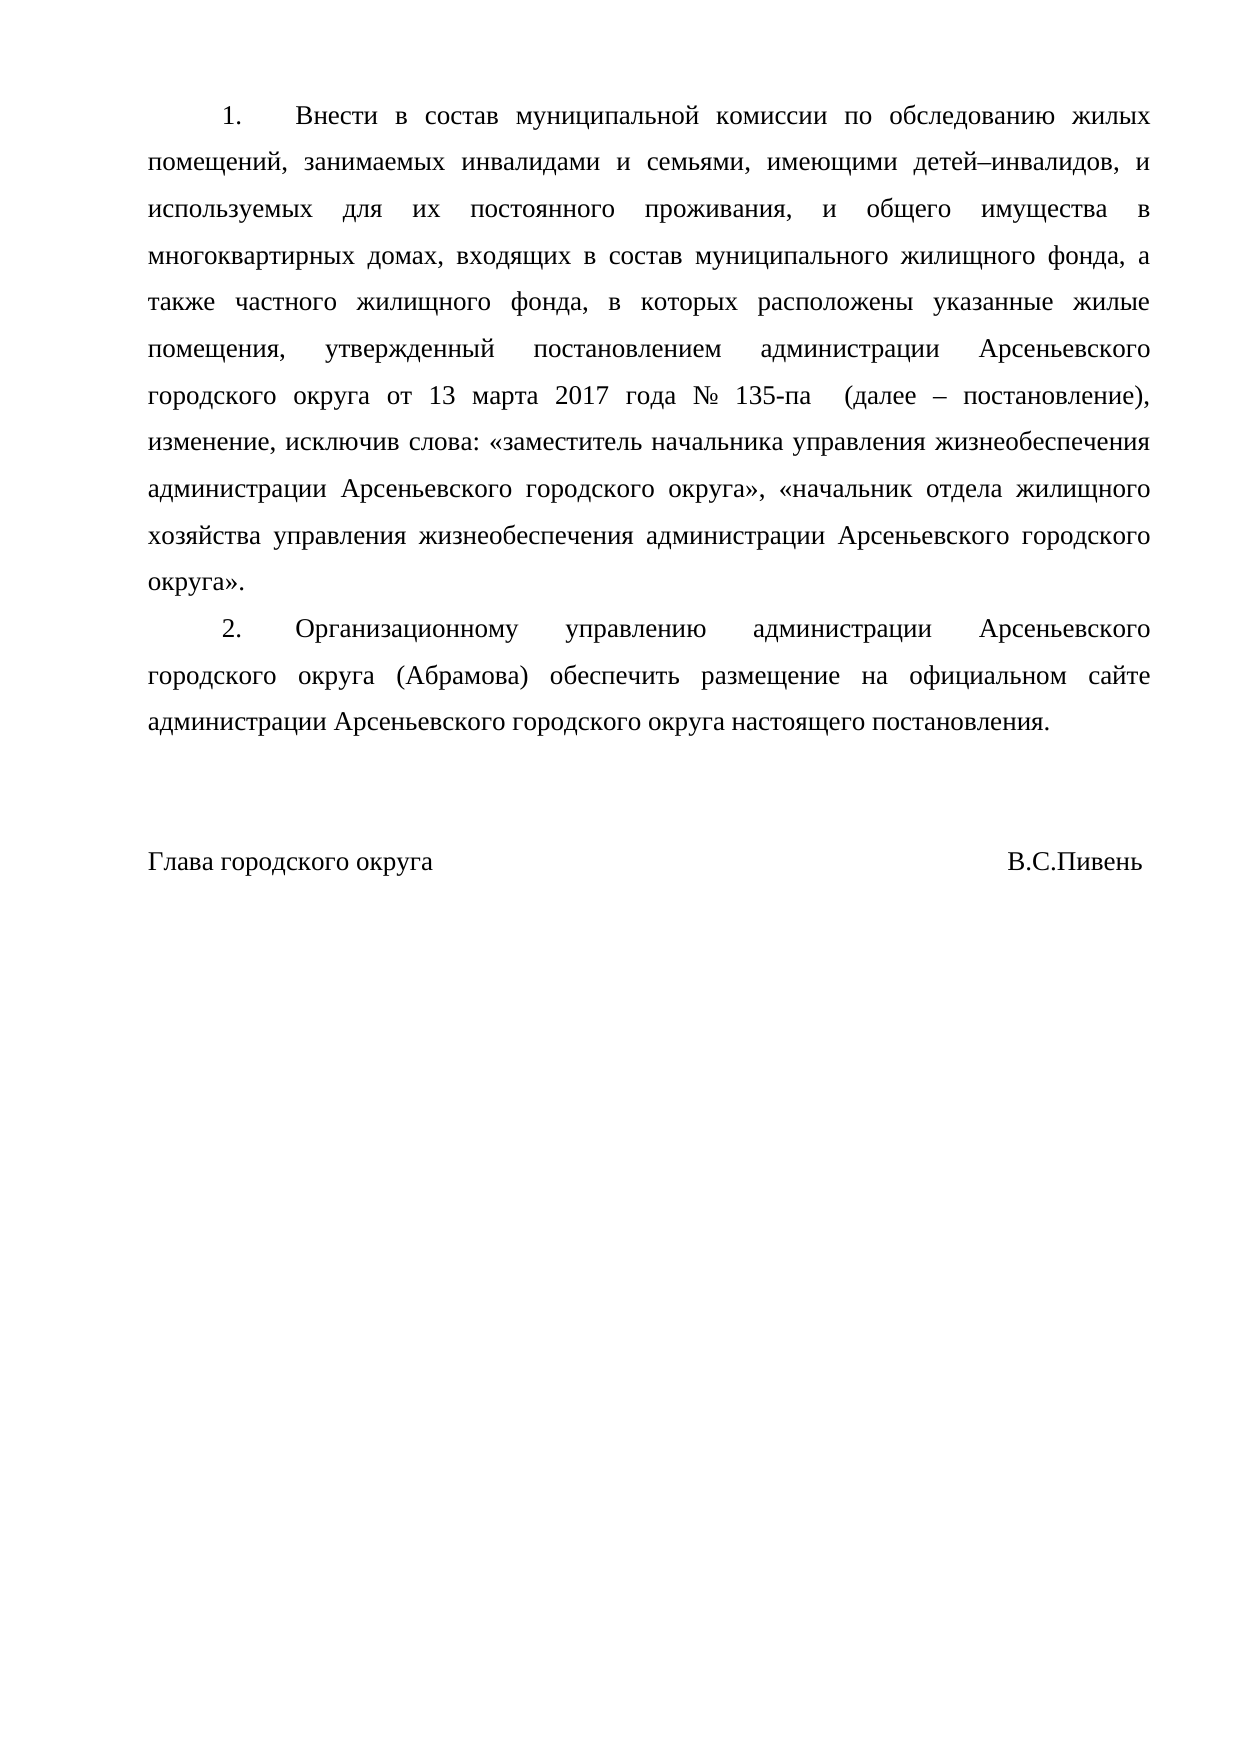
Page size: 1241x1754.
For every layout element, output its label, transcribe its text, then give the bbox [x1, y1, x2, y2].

text Глава городского округа В.С.Пивень [148, 846, 1152, 877]
list Внести в состав муниципальной комиссии по обследованию жилых помещений, занимаемых инвалидами и семьями, имеющими детей–инвалидов, и используемых для их постоянного проживания, и общего имущества в многоквартирных домах, входящих в состав муниципального жилищного фонда, а также частного жилищного фонда, в которых расположены указанные жилые помещения, утвержденный постановлением администрации Арсеньевского городского округа от 13 марта 2017 года № 135-па (далее – постановление), изменение, исключив слова: «заместитель начальника управления жизнеобеспечения администрации Арсеньевского городского округа», «начальник отдела жилищного хозяйства управления жизнеобеспечения администрации Арсеньевского городского округа». [148, 99, 1152, 597]
list Организационному управлению администрации Арсеньевского городского округа (Абрамова) обеспечить размещение на официальном сайте администрации Арсеньевского городского округа настоящего постановления. [148, 612, 1152, 737]
